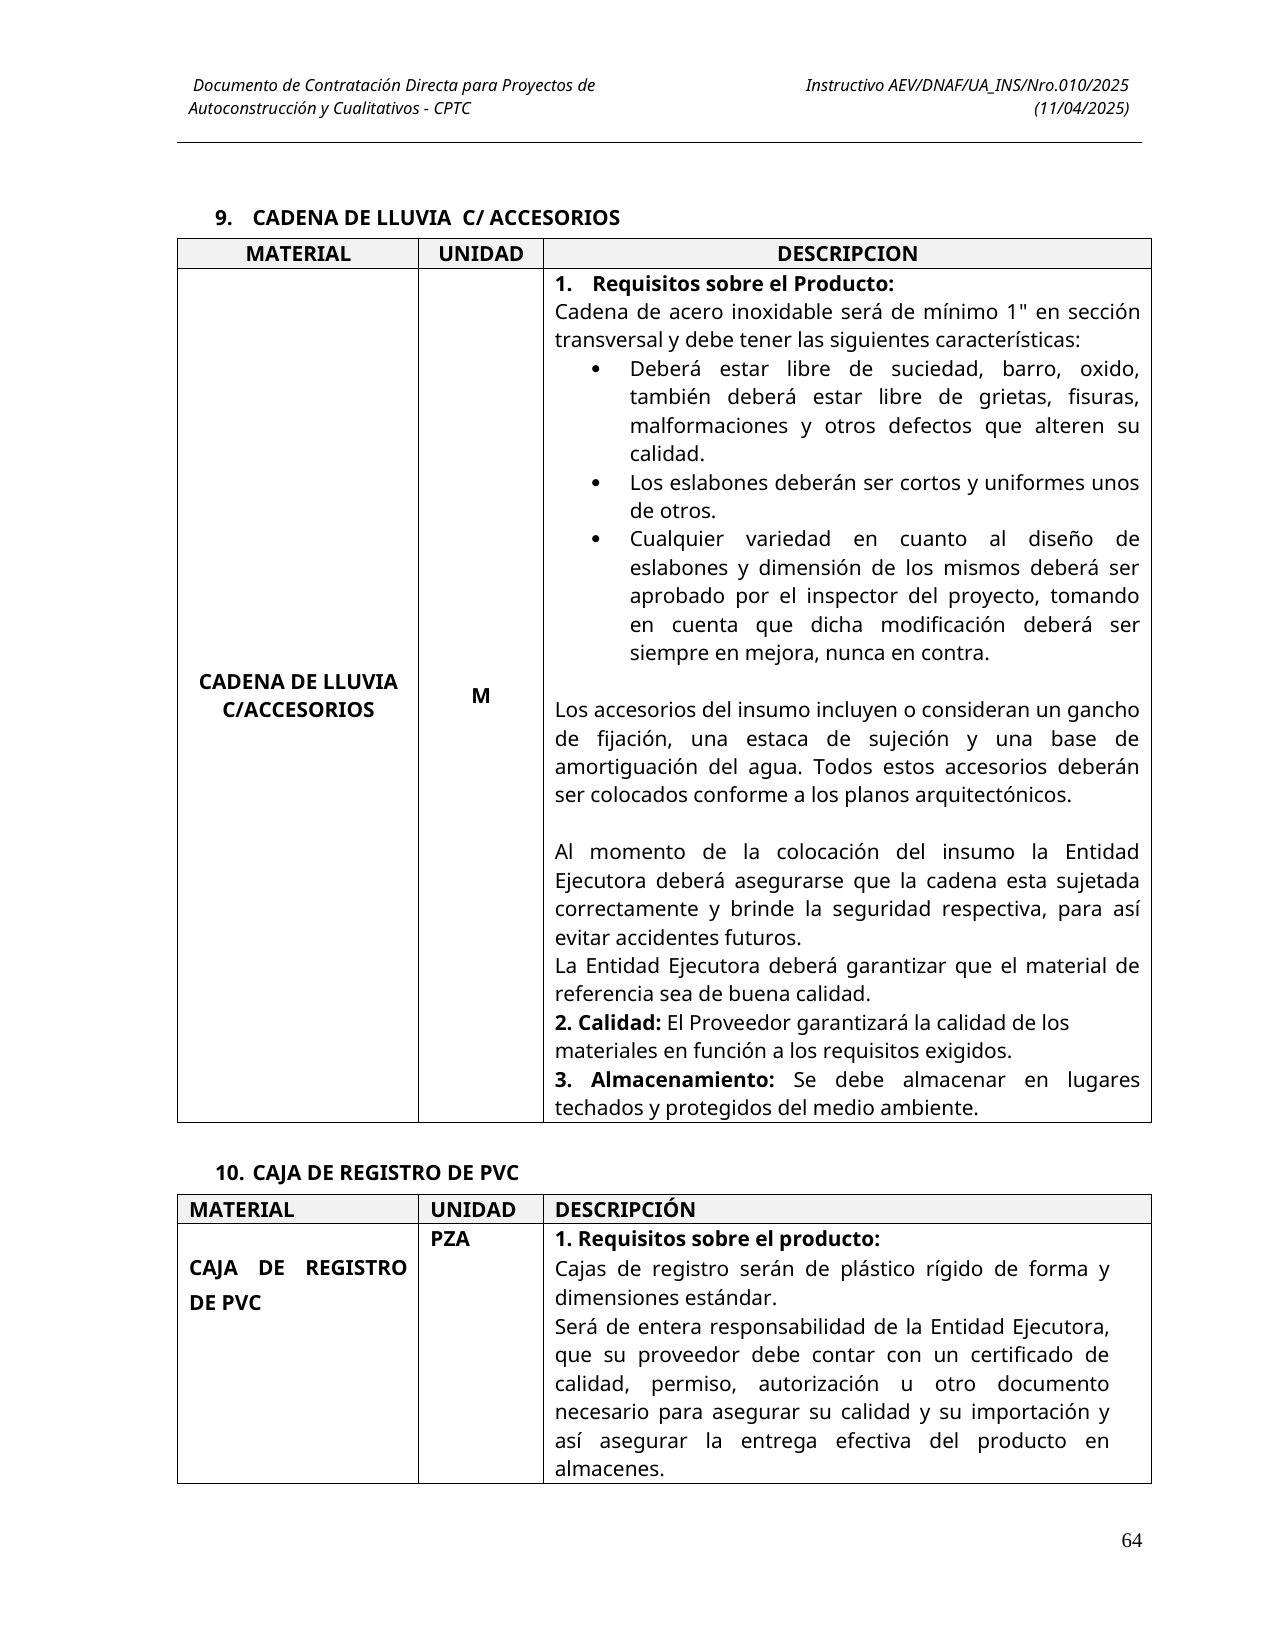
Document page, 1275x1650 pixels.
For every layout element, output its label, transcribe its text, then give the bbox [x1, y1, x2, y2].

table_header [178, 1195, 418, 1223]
list CADENA DE LLUVIA C/ ACCESORIOS [215, 203, 1142, 231]
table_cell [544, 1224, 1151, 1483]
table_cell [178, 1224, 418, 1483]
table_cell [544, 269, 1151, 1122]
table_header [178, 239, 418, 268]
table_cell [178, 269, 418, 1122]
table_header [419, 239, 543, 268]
list CAJA DE REGISTRO DE PVC [215, 1158, 1142, 1187]
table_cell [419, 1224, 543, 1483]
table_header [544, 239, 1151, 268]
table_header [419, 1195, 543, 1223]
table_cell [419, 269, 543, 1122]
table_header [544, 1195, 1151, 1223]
